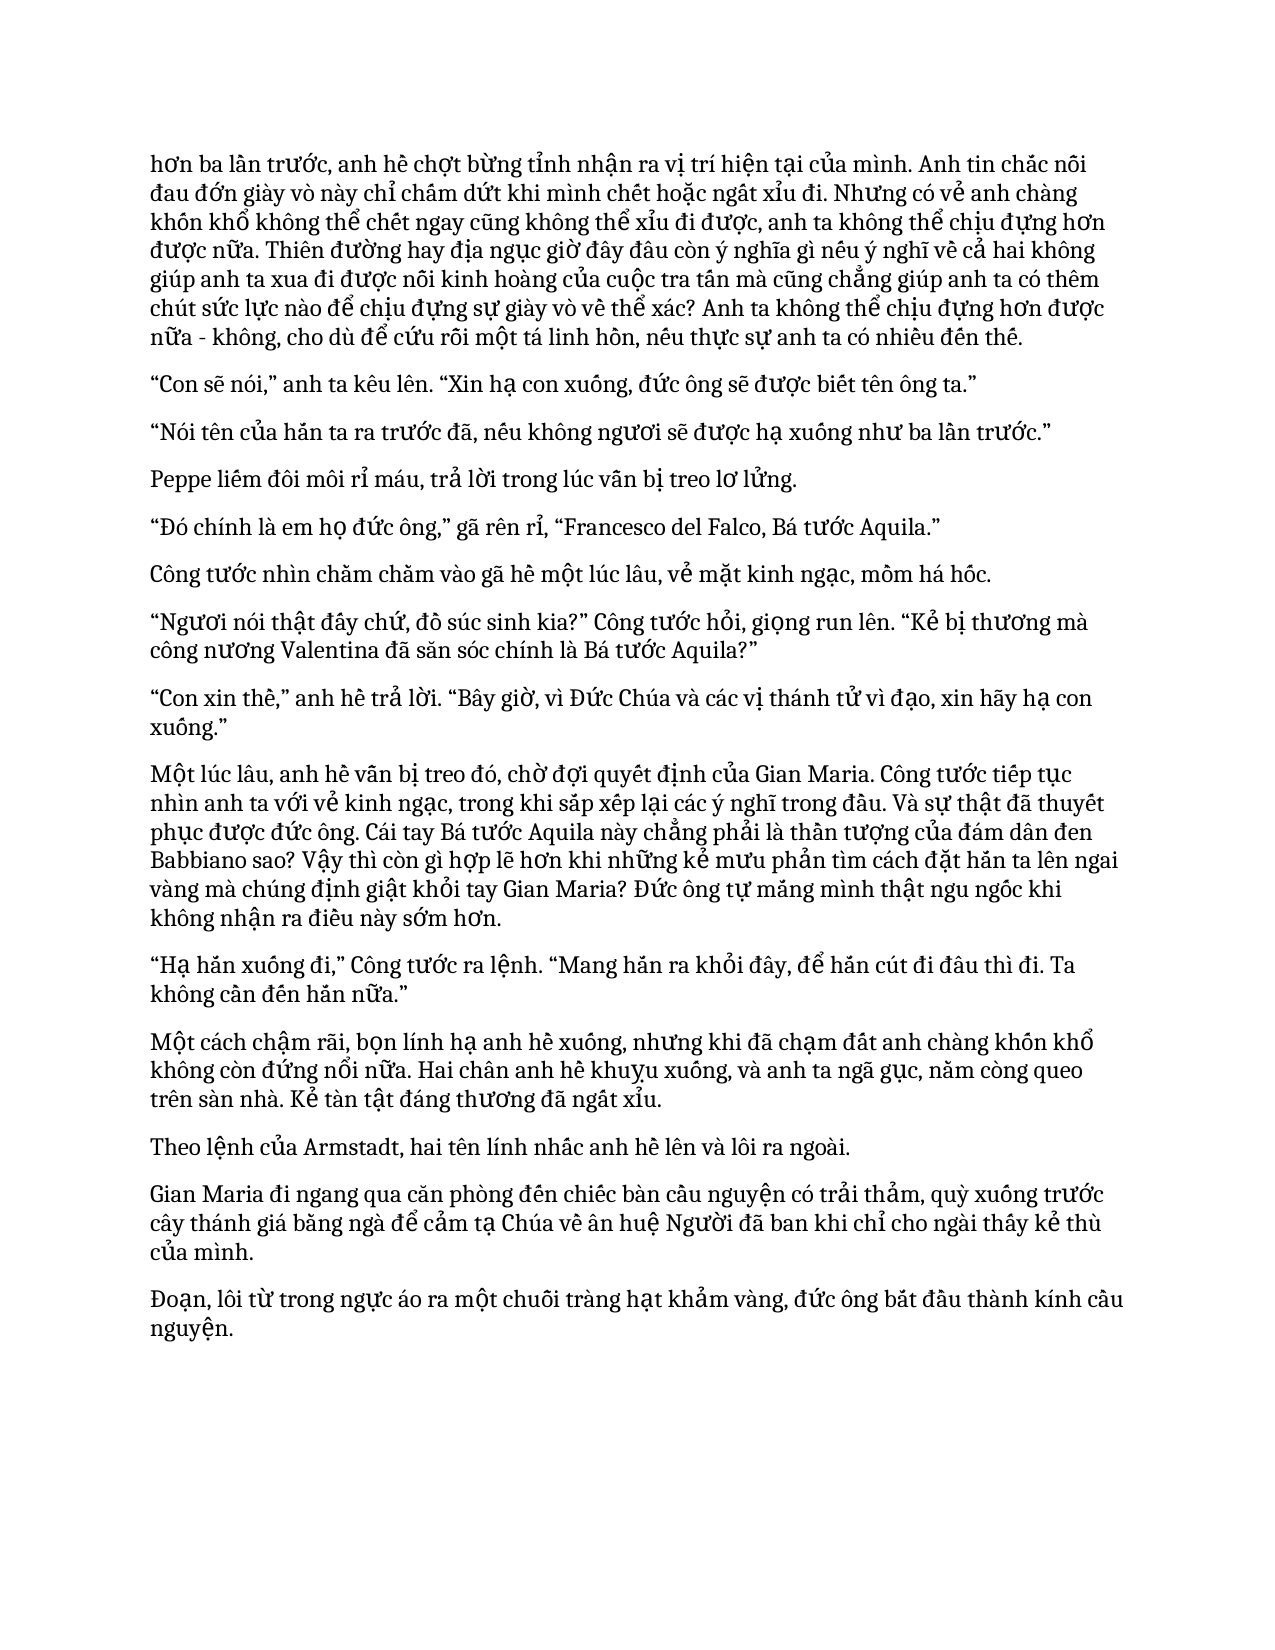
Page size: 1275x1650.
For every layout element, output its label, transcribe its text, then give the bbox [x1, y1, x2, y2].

text “Nói tên của hắn ta ra trước đã, nếu không ngươi sẽ được hạ xuống như ba lần trước.” [150, 417, 1125, 446]
text “Hạ hắn xuống đi,” Công tước ra lệnh. “Mang hắn ra khỏi đây, để hắn cút đi đâu thì đi. Ta không cần đến hắn nữa.” [150, 951, 1125, 1009]
text “Con xin thề,” anh hề trả lời. “Bây giờ, vì Đức Chúa và các vị thánh tử vì đạo, xin hãy hạ con xuống.” [150, 684, 1125, 741]
text “Đó chính là em họ đức ông,” gã rên rỉ, “Francesco del Falco, Bá tước Aquila.” [150, 512, 1125, 541]
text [150, 150, 1125, 351]
text Đoạn, lôi từ trong ngực áo ra một chuỗi tràng hạt khảm vàng, đức ông bắt đầu thành kính cầu nguyện. [150, 1285, 1125, 1400]
text Một cách chậm rãi, bọn lính hạ anh hề xuống, nhưng khi đã chạm đất anh chàng khốn khổ không còn đứng nổi nữa. Hai chân anh hề khuỵu xuống, và anh ta ngã gục, nằm còng queo trên sàn nhà. Kẻ tàn tật đáng thương đã ngất xỉu. [150, 1027, 1125, 1114]
text Theo lệnh của Armstadt, hai tên lính nhấc anh hề lên và lôi ra ngoài. [150, 1132, 1125, 1161]
text Một lúc lâu, anh hề vẫn bị treo đó, chờ đợi quyết định của Gian Maria. Công tước tiếp tục nhìn anh ta với vẻ kinh ngạc, trong khi sắp xếp lại các ý nghĩ trong đầu. Và sự thật đã thuyết phục được đức ông. Cái tay Bá tước Aquila này chẳng phải là thần tượng của đám dân đen Babbiano sao? Vậy thì còn gì hợp lẽ hơn khi những kẻ mưu phản tìm cách đặt hắn ta lên ngai vàng mà chúng định giật khỏi tay Gian Maria? Đức ông tự mắng mình thật ngu ngốc khi không nhận ra điều này sớm hơn. [150, 760, 1125, 932]
text Công tước nhìn chằm chằm vào gã hề một lúc lâu, vẻ mặt kinh ngạc, mồm há hốc. [150, 560, 1125, 589]
text Gian Maria đi ngang qua căn phòng đến chiếc bàn cầu nguyện có trải thảm, quỳ xuống trước cây thánh giá bằng ngà để cảm tạ Chúa về ân huệ Người đã ban khi chỉ cho ngài thấy kẻ thù của mình. [150, 1180, 1125, 1266]
text “Ngươi nói thật đấy chứ, đồ súc sinh kia?” Công tước hỏi, giọng run lên. “Kẻ bị thương mà công nương Valentina đã săn sóc chính là Bá tước Aquila?” [150, 607, 1125, 665]
text “Con sẽ nói,” anh ta kêu lên. “Xin hạ con xuống, đức ông sẽ được biết tên ông ta.” [150, 370, 1125, 399]
text Peppe liếm đôi môi rỉ máu, trả lời trong lúc vẫn bị treo lơ lửng. [150, 465, 1125, 494]
